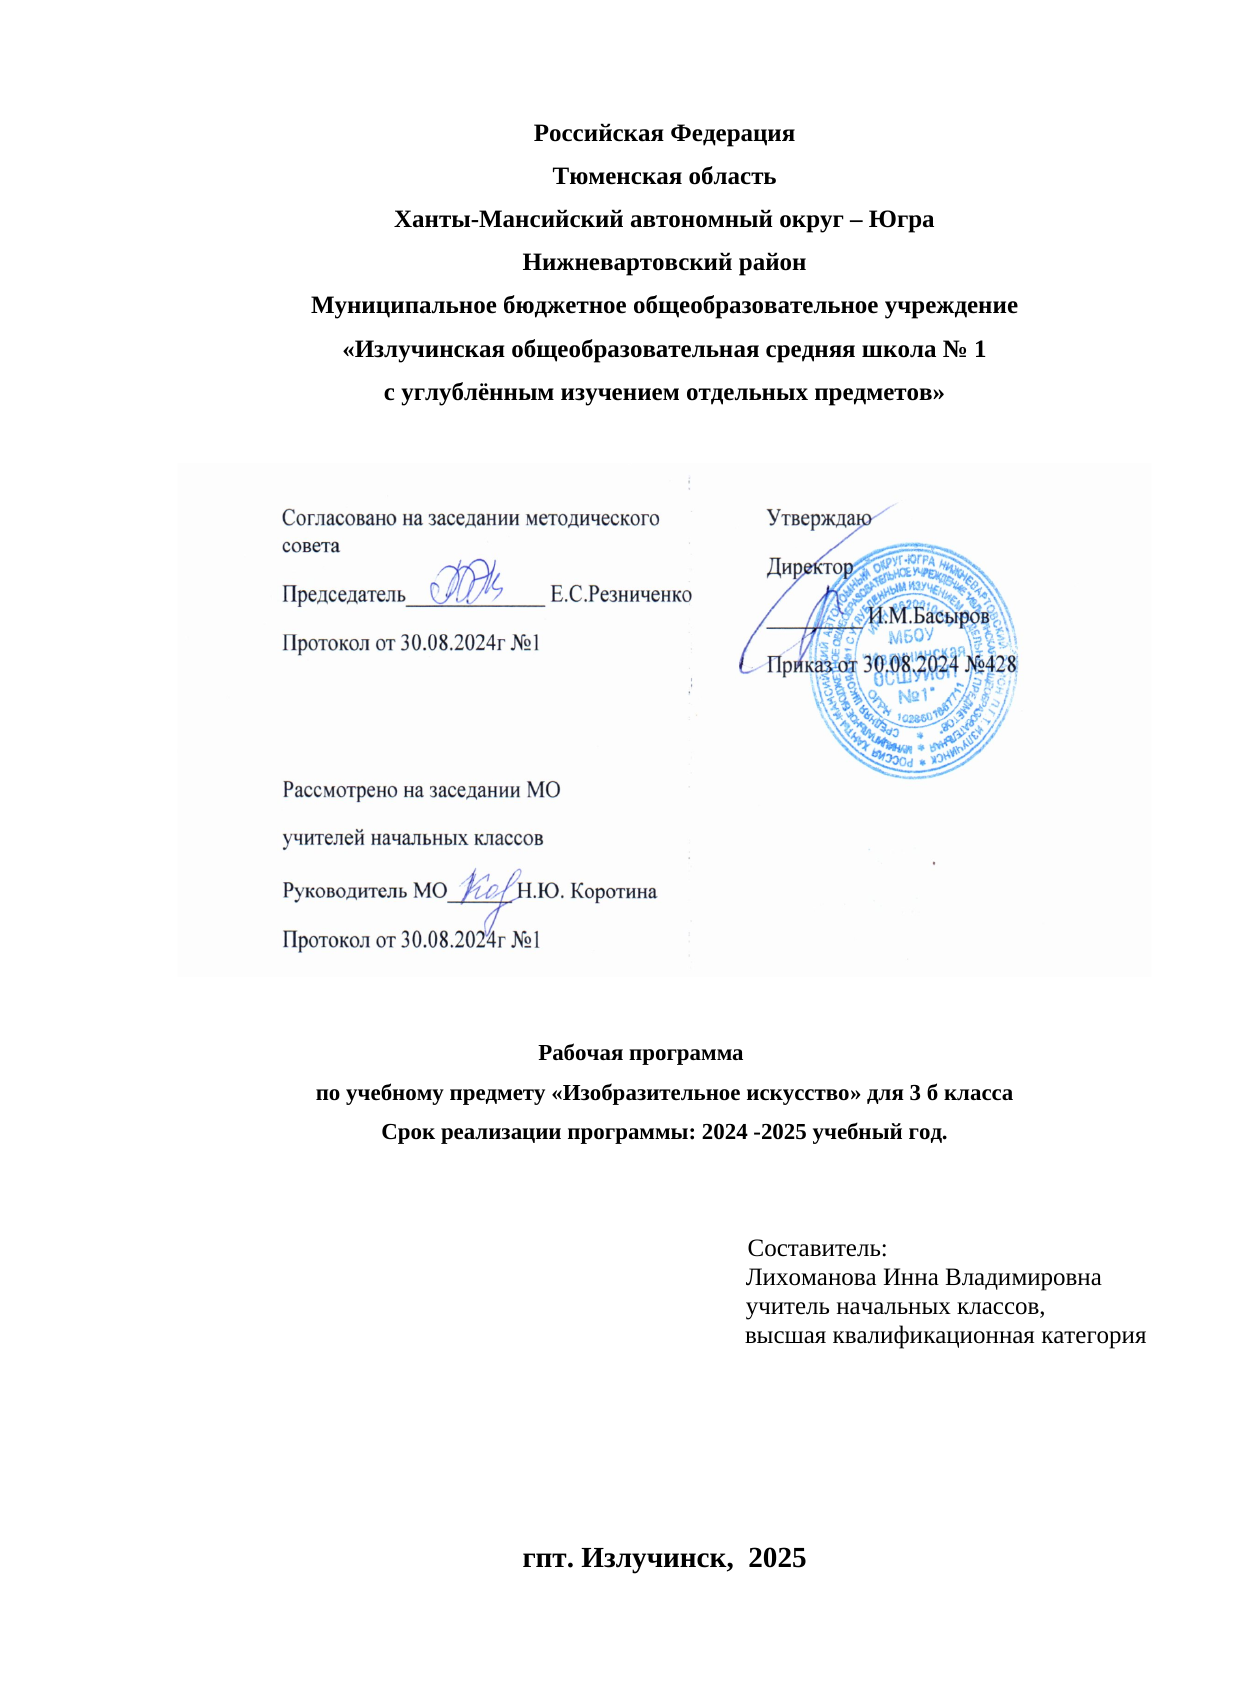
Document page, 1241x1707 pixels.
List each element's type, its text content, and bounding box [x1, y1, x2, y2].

text гпт. Излучинск, 2025 [177, 1540, 1152, 1574]
text Рабочая программа [177, 1039, 1152, 1066]
text с углублённым изучением отдельных предметов» [177, 377, 1152, 406]
text «Излучинская общеобразовательная средняя школа № 1 [177, 334, 1152, 362]
text Нижневартовский район [177, 247, 1152, 276]
text Срок реализации программы: 2024 -2025 учебный год. [177, 1118, 1152, 1145]
text высшая квалификационная категория [177, 1320, 1152, 1348]
picture [177, 463, 1152, 977]
text Российская Федерация [177, 118, 1152, 147]
text Муниципальное бюджетное общеобразовательное учреждение [177, 291, 1152, 319]
text Составитель: [177, 1233, 1152, 1262]
text Лихоманова Инна Владимировна [177, 1262, 1152, 1291]
text учитель начальных классов, [177, 1291, 1152, 1320]
text Тюменская область [177, 161, 1152, 190]
text по учебному предмету «Изобразительное искусство» для 3 б класса [177, 1079, 1152, 1105]
text Ханты-Мансийский автономный округ – Югра [177, 204, 1152, 233]
